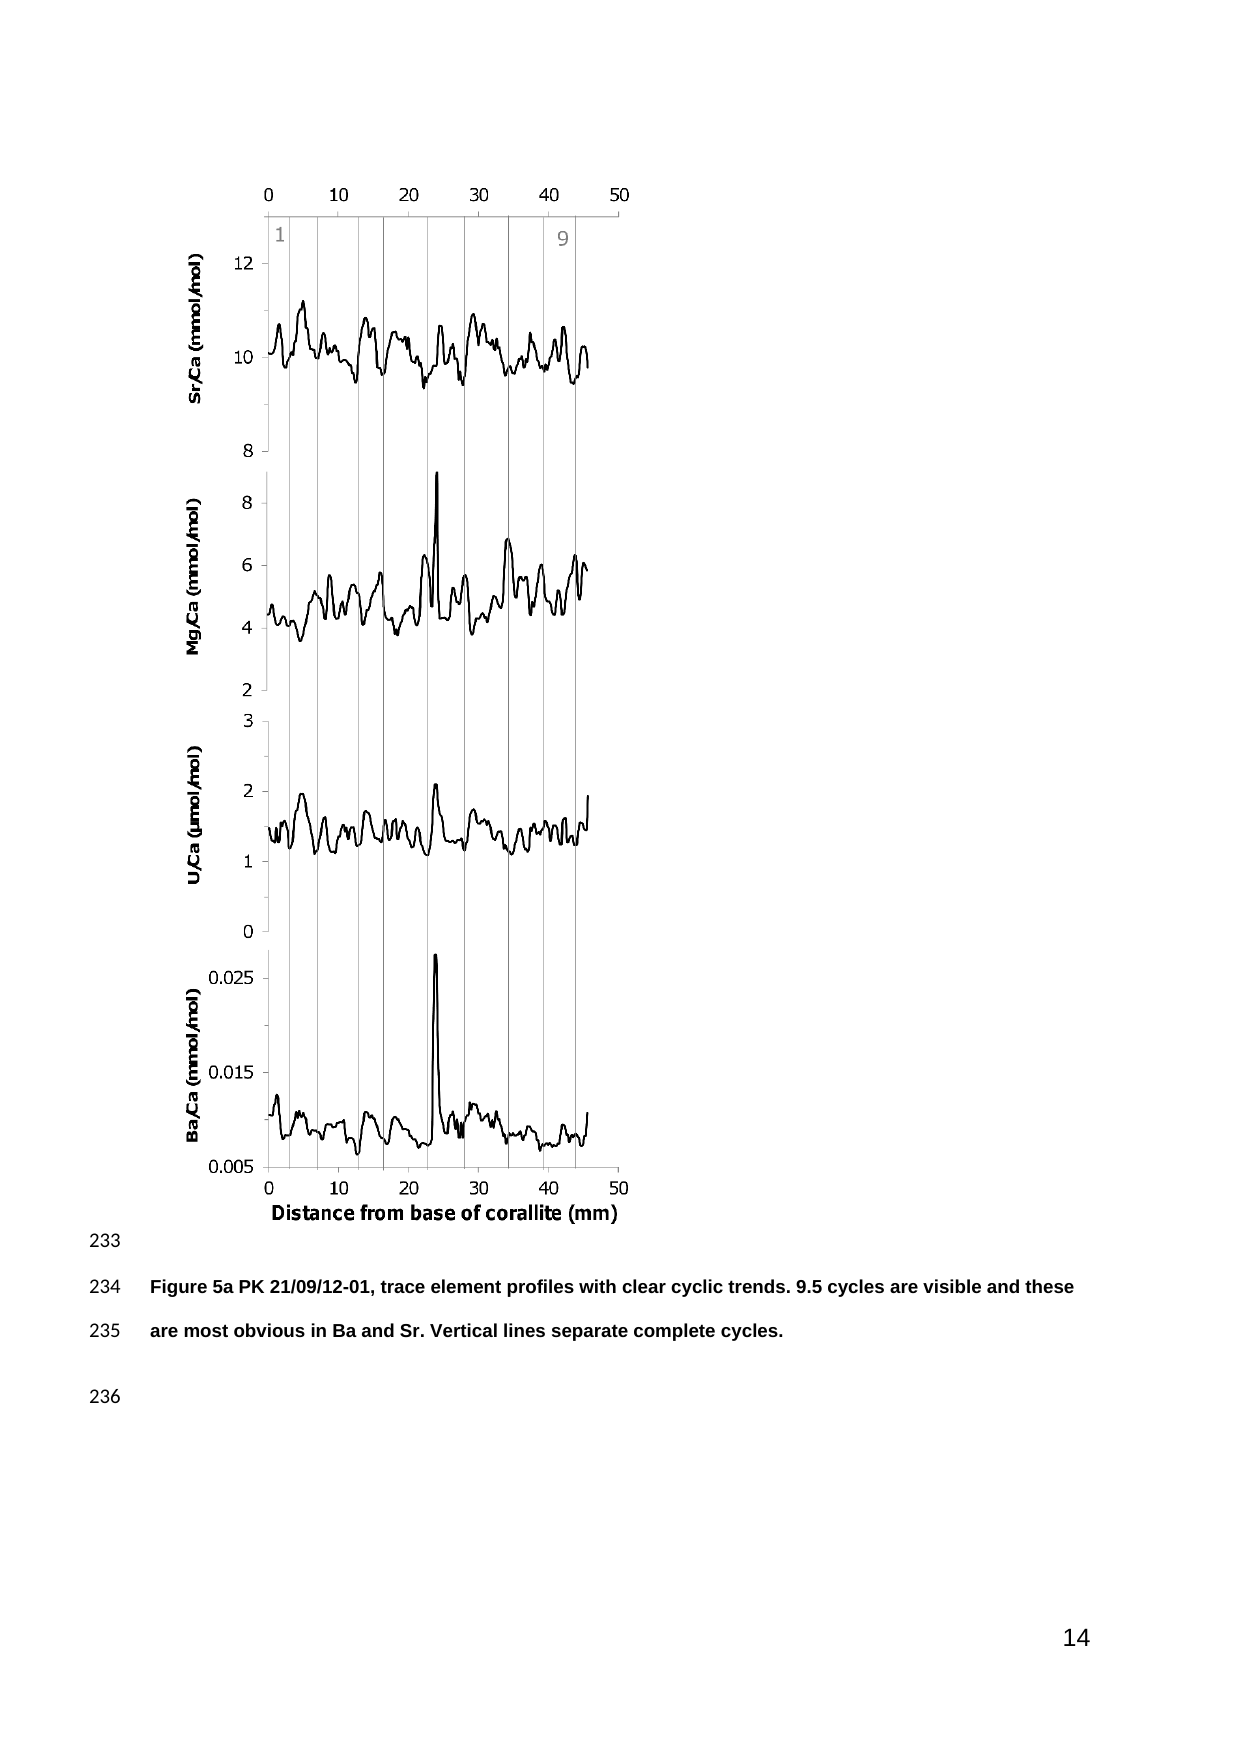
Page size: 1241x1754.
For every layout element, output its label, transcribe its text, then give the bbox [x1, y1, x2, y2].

text Figure 5a PK 21/09/12-01, trace element profiles with clear cyclic trends. 9.5 cycles are visible and these are most obvious in Ba and Sr. Vertical lines separate complete cycles. [150, 1276, 1090, 1341]
picture [150, 150, 647, 1248]
